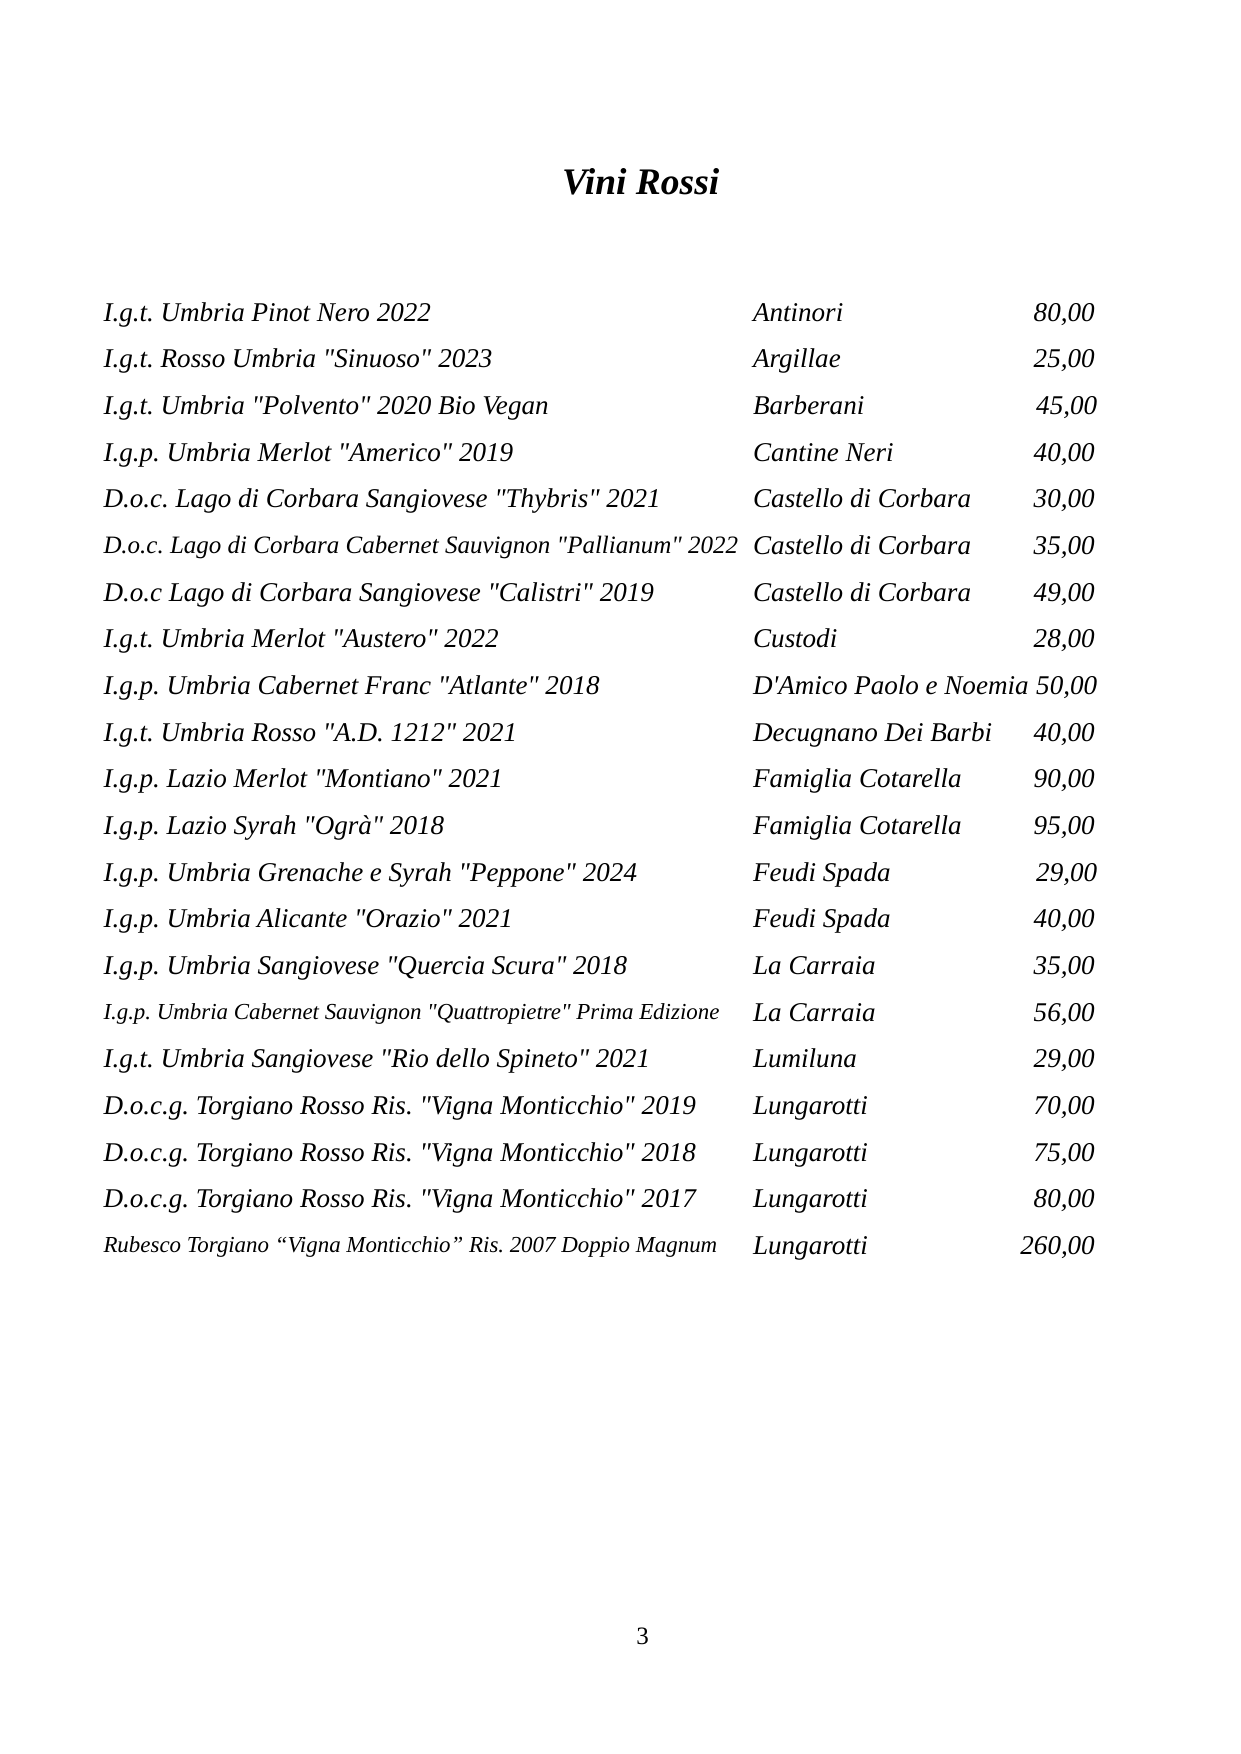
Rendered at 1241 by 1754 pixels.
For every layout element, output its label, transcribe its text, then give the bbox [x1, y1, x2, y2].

text D.o.c.g. Torgiano Rosso Ris. "Vigna Monticchio" 2017 Lungarotti 80,00 [103, 1182, 1181, 1213]
text I.g.p. Umbria Cabernet Sauvignon "Quattropietre" Prima Edizione La Carraia 56,00 [103, 996, 1181, 1027]
text D.o.c.g. Torgiano Rosso Ris. "Vigna Monticchio" 2019 Lungarotti 70,00 [103, 1089, 1181, 1120]
text I.g.p. Umbria Grenache e Syrah "Peppone" 2024 Feudi Spada 29,00 [103, 856, 1181, 887]
text I.g.t. Umbria "Polvento" 2020 Bio Vegan Barberani 45,00 [103, 389, 1181, 420]
text D.o.c Lago di Corbara Sangiovese "Calistri" 2019 Castello di Corbara 49,00 [103, 576, 1181, 607]
text D.o.c. Lago di Corbara Cabernet Sauvignon "Pallianum" 2022 Castello di Corbara 35,00 [103, 529, 1181, 560]
subtitle Vini Rossi [103, 152, 1181, 202]
text I.g.p. Umbria Cabernet Franc "Atlante" 2018 D'Amico Paolo e Noemia 50,00 [103, 669, 1181, 700]
text I.g.t. Umbria Rosso "A.D. 1212" 2021 Decugnano Dei Barbi 40,00 [103, 716, 1181, 747]
text I.g.p. Umbria Sangiovese "Quercia Scura" 2018 La Carraia 35,00 [103, 949, 1181, 980]
text D.o.c. Lago di Corbara Sangiovese "Thybris" 2021 Castello di Corbara 30,00 [103, 482, 1181, 513]
text Rubesco Torgiano “Vigna Monticchio” Ris. 2007 Doppio Magnum Lungarotti 260,00 [103, 1229, 1181, 1260]
text D.o.c.g. Torgiano Rosso Ris. "Vigna Monticchio" 2018 Lungarotti 75,00 [103, 1136, 1181, 1167]
text I.g.p. Umbria Alicante "Orazio" 2021 Feudi Spada 40,00 [103, 902, 1181, 933]
text I.g.t. Umbria Pinot Nero 2022 Antinori 80,00 [103, 296, 1181, 327]
text I.g.p. Lazio Syrah "Ogrà" 2018 Famiglia Cotarella 95,00 [103, 809, 1181, 840]
text I.g.t. Rosso Umbria "Sinuoso" 2023 Argillae 25,00 [103, 342, 1181, 373]
text I.g.p. Umbria Merlot "Americo" 2019 Cantine Neri 40,00 [103, 436, 1181, 467]
text I.g.p. Lazio Merlot "Montiano" 2021 Famiglia Cotarella 90,00 [103, 762, 1181, 793]
text I.g.t. Umbria Sangiovese "Rio dello Spineto" 2021 Lumiluna 29,00 [103, 1042, 1181, 1073]
text I.g.t. Umbria Merlot "Austero" 2022 Custodi 28,00 [103, 622, 1181, 653]
